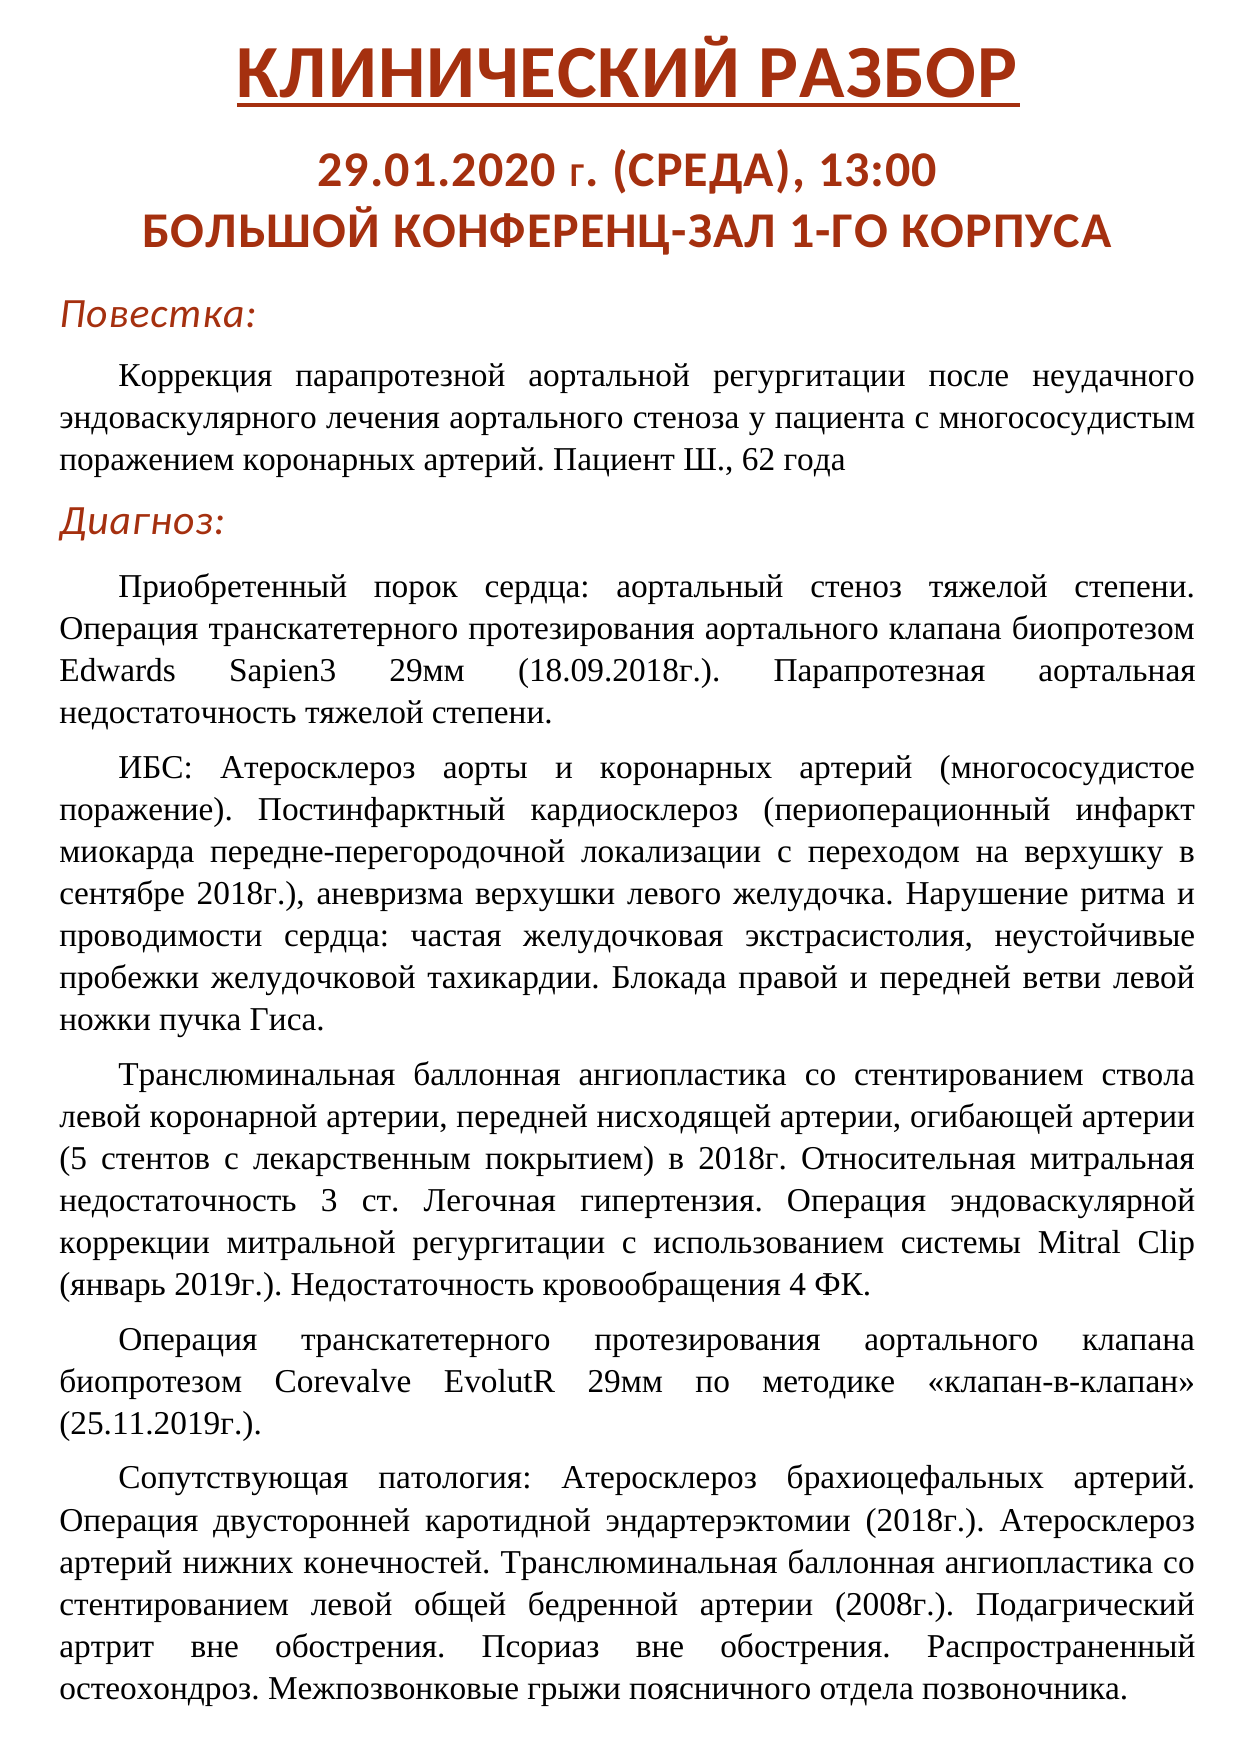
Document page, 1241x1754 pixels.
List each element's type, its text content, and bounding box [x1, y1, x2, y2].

text КЛИНИЧЕСКИЙ РАЗБОР [59, 25, 1196, 116]
text Сопутствующая патология: Атеросклероз брахиоцефальных артерий. Операция двусторонней каротидной эндартерэктомии (2018г.). Атеросклероз артерий нижних конечностей. Транслюминальная баллонная ангиопластика со стентированием левой общей бедренной артерии (2008г.). Подагрический артрит вне обострения. Псориаз вне обострения. Распространенный остеохондроз. Межпозвонковые грыжи поясничного отдела позвоночника. [59, 1458, 1196, 1707]
title 29.01.2020 г. (среда), 13:00 [59, 138, 1196, 199]
title Большой конференц-зал 1-го корпуса [59, 199, 1196, 260]
text ИБС: Атеросклероз аорты и коронарных артерий (многососудистое поражение). Постинфарктный кардиосклероз (периоперационный инфаркт миокарда передне-перегородочной локализации с переходом на верхушку в сентябре 2018г.), аневризма верхушки левого желудочка. Нарушение ритма и проводимости сердца: частая желудочковая экстрасистолия, неустойчивые пробежки желудочковой тахикардии. Блокада правой и передней ветви левой ножки пучка Гиса. [59, 747, 1196, 1038]
text Приобретенный порок сердца: аортальный стеноз тяжелой степени. Операция транскатетерного протезирования аортального клапана биопротезом Edwards Sapien3 29мм (18.09.2018г.). Парапротезная аортальная недостаточность тяжелой степени. [59, 566, 1196, 731]
text Диагноз: [59, 494, 1196, 544]
text Повестка: [59, 287, 1196, 337]
text Операция транскатетерного протезирования аортального клапана биопротезом Corevalve EvolutR 29мм по методике «клапан-в-клапан» (25.11.2019г.). [59, 1319, 1196, 1442]
text Коррекция парапротезной аортальной регургитации после неудачного эндоваскулярного лечения аортального стеноза у пациента с многососудистым поражением коронарных артерий. Пациент Ш., 62 года [59, 355, 1196, 477]
text Транслюминальная баллонная ангиопластика со стентированием ствола левой коронарной артерии, передней нисходящей артерии, огибающей артерии (5 стентов с лекарственным покрытием) в 2018г. Относительная митральная недостаточность 3 ст. Легочная гипертензия. Операция эндоваскулярной коррекции митральной регургитации с использованием системы Mitral Clip (январь 2019г.). Недостаточность кровообращения 4 ФК. [59, 1054, 1196, 1303]
